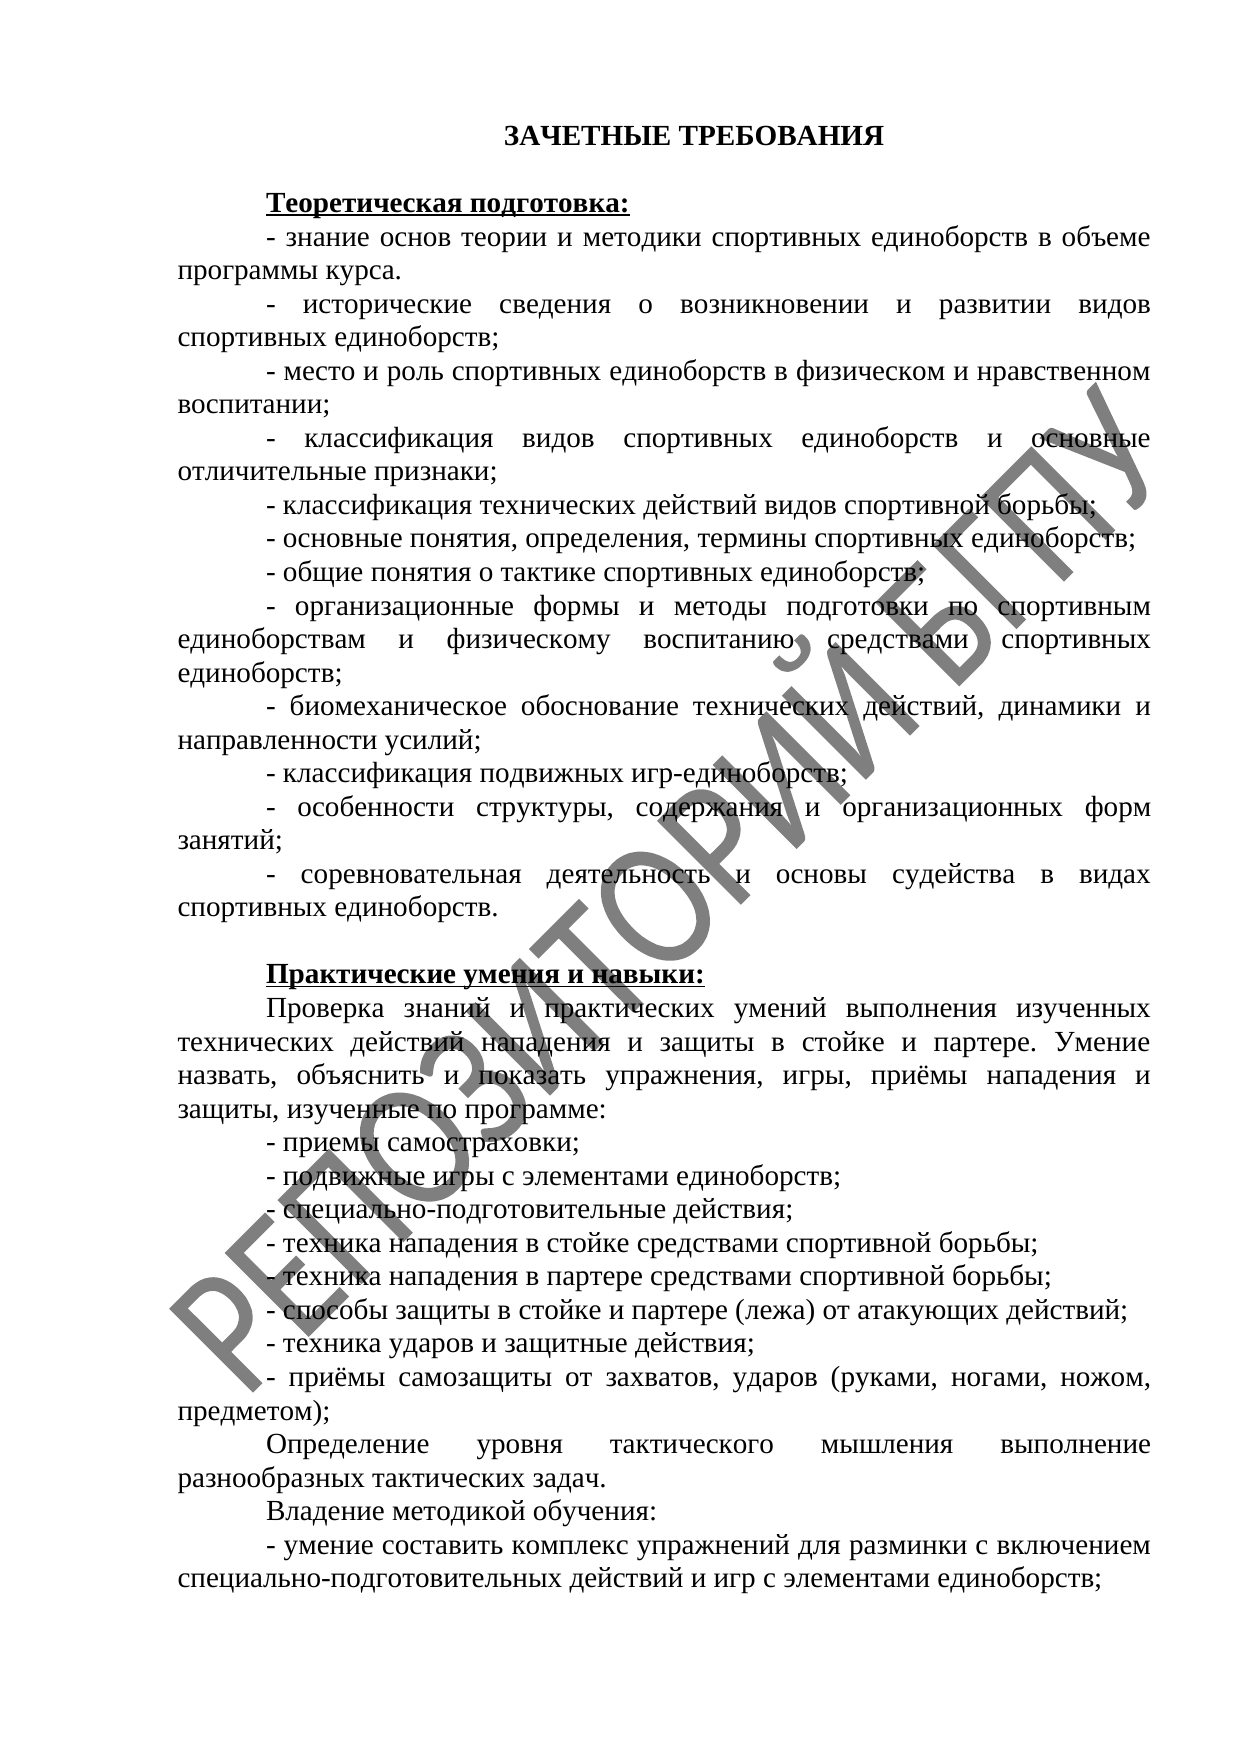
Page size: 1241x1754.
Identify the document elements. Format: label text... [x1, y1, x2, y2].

text Владение методикой обучения: [177, 1493, 1152, 1527]
text - соревновательная деятельность и основы судейства в видах спортивных единоборств. [177, 856, 1152, 923]
text Определение уровня тактического мышления выполнение разнообразных тактических задач. [177, 1426, 1152, 1493]
text - техника ударов и защитные действия; [177, 1326, 1152, 1359]
text - основные понятия, определения, термины спортивных единоборств; [177, 521, 1152, 554]
text - способы защиты в стойке и партере (лежа) от атакующих действий; [177, 1292, 1152, 1326]
text - умение составить комплекс упражнений для разминки с включением специально-подготовительных действий и игр с элементами единоборств; [177, 1527, 1152, 1594]
text - техника нападения в стойке средствами спортивной борьбы; [177, 1225, 1152, 1258]
text - приемы самостраховки; [177, 1124, 1152, 1158]
text - техника нападения в партере средствами спортивной борьбы; [177, 1258, 1152, 1292]
text - исторические сведения о возникновении и развитии видов спортивных единоборств; [177, 286, 1152, 353]
text - классификация подвижных игр-единоборств; [177, 755, 1152, 789]
text Теоретическая подготовка: [177, 185, 1152, 219]
text - специально-подготовительные действия; [177, 1191, 1152, 1225]
text Проверка знаний и практических умений выполнения изученных технических действий нападения и защиты в стойке и партере. Умение назвать, объяснить и показать упражнения, игры, приёмы нападения и защиты, изученные по программе: [177, 990, 1152, 1124]
text - особенности структуры, содержания и организационных форм занятий; [177, 789, 1152, 856]
text Практические умения и навыки: [177, 957, 1152, 990]
text - приёмы самозащиты от захватов, ударов (руками, ногами, ножом, предметом); [177, 1359, 1152, 1426]
text - знание основ теории и методики спортивных единоборств в объеме программы курса. [177, 219, 1152, 286]
text - классификация технических действий видов спортивной борьбы; [177, 487, 1152, 521]
text - подвижные игры с элементами единоборств; [177, 1158, 1152, 1191]
text - классификация видов спортивных единоборств и основные отличительные признаки; [177, 420, 1152, 487]
text - место и роль спортивных единоборств в физическом и нравственном воспитании; [177, 353, 1152, 420]
text - организационные формы и методы подготовки по спортивным единоборствам и физическому воспитанию средствами спортивных единоборств; [177, 588, 1152, 688]
text ЗАЧЕТНЫЕ ТРЕБОВАНИЯ [177, 118, 1152, 152]
text - общие понятия о тактике спортивных единоборств; [177, 554, 1152, 588]
text - биомеханическое обоснование технических действий, динамики и направленности усилий; [177, 688, 1152, 755]
